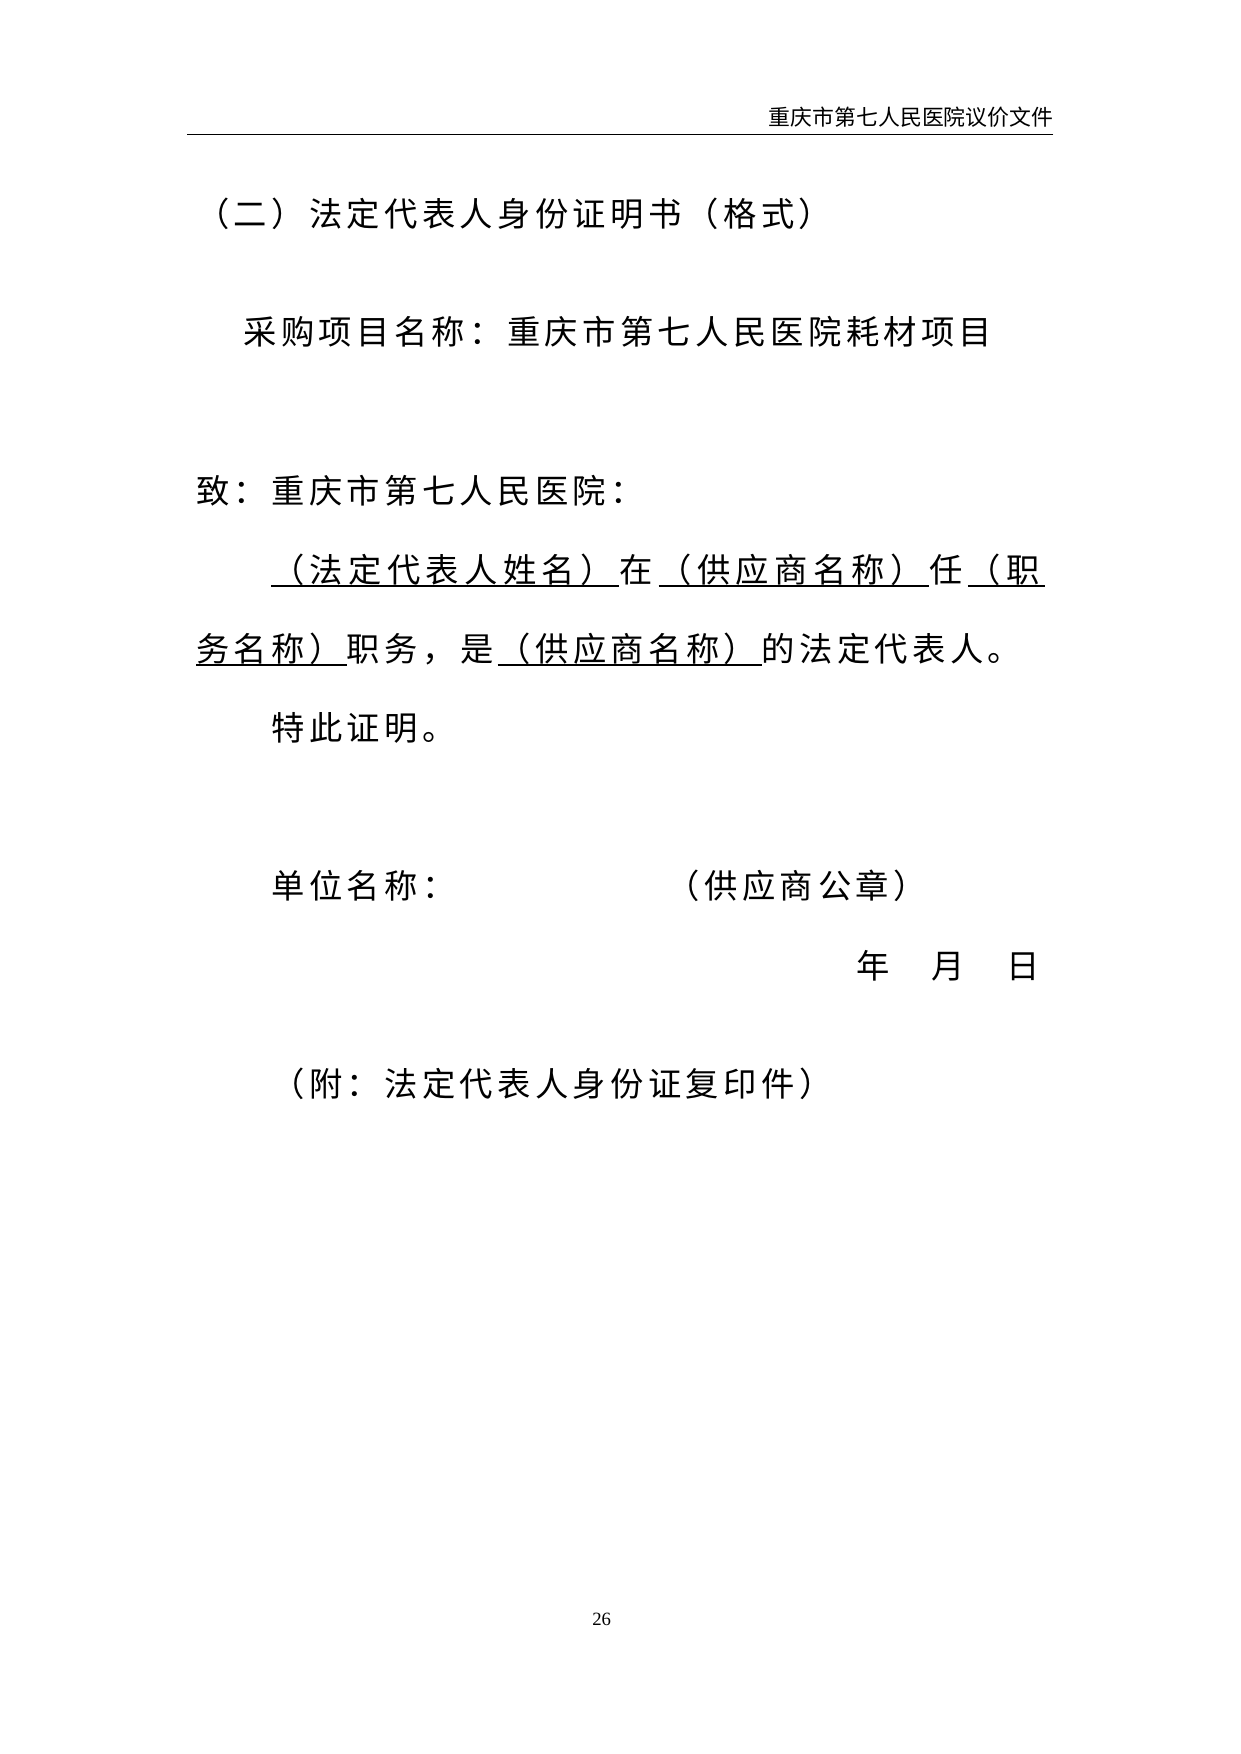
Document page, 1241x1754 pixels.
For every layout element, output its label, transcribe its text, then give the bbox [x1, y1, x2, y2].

text 单位名称： （供应商公章） [196, 845, 1044, 924]
text （二）法定代表人身份证明书（格式） [196, 172, 1044, 251]
text 采购项目名称：重庆市第七人民医院耗材项目 [196, 291, 1044, 370]
text 年 月 日 [196, 924, 1044, 1003]
text （法定代表人姓名）在（供应商名称）任（职务名称）职务，是（供应商名称）的法定代表人。 [196, 528, 1044, 687]
text 致：重庆市第七人民医院： [196, 449, 1044, 528]
text （附：法定代表人身份证复印件） [196, 1043, 1044, 1122]
text 特此证明。 [196, 687, 1044, 766]
